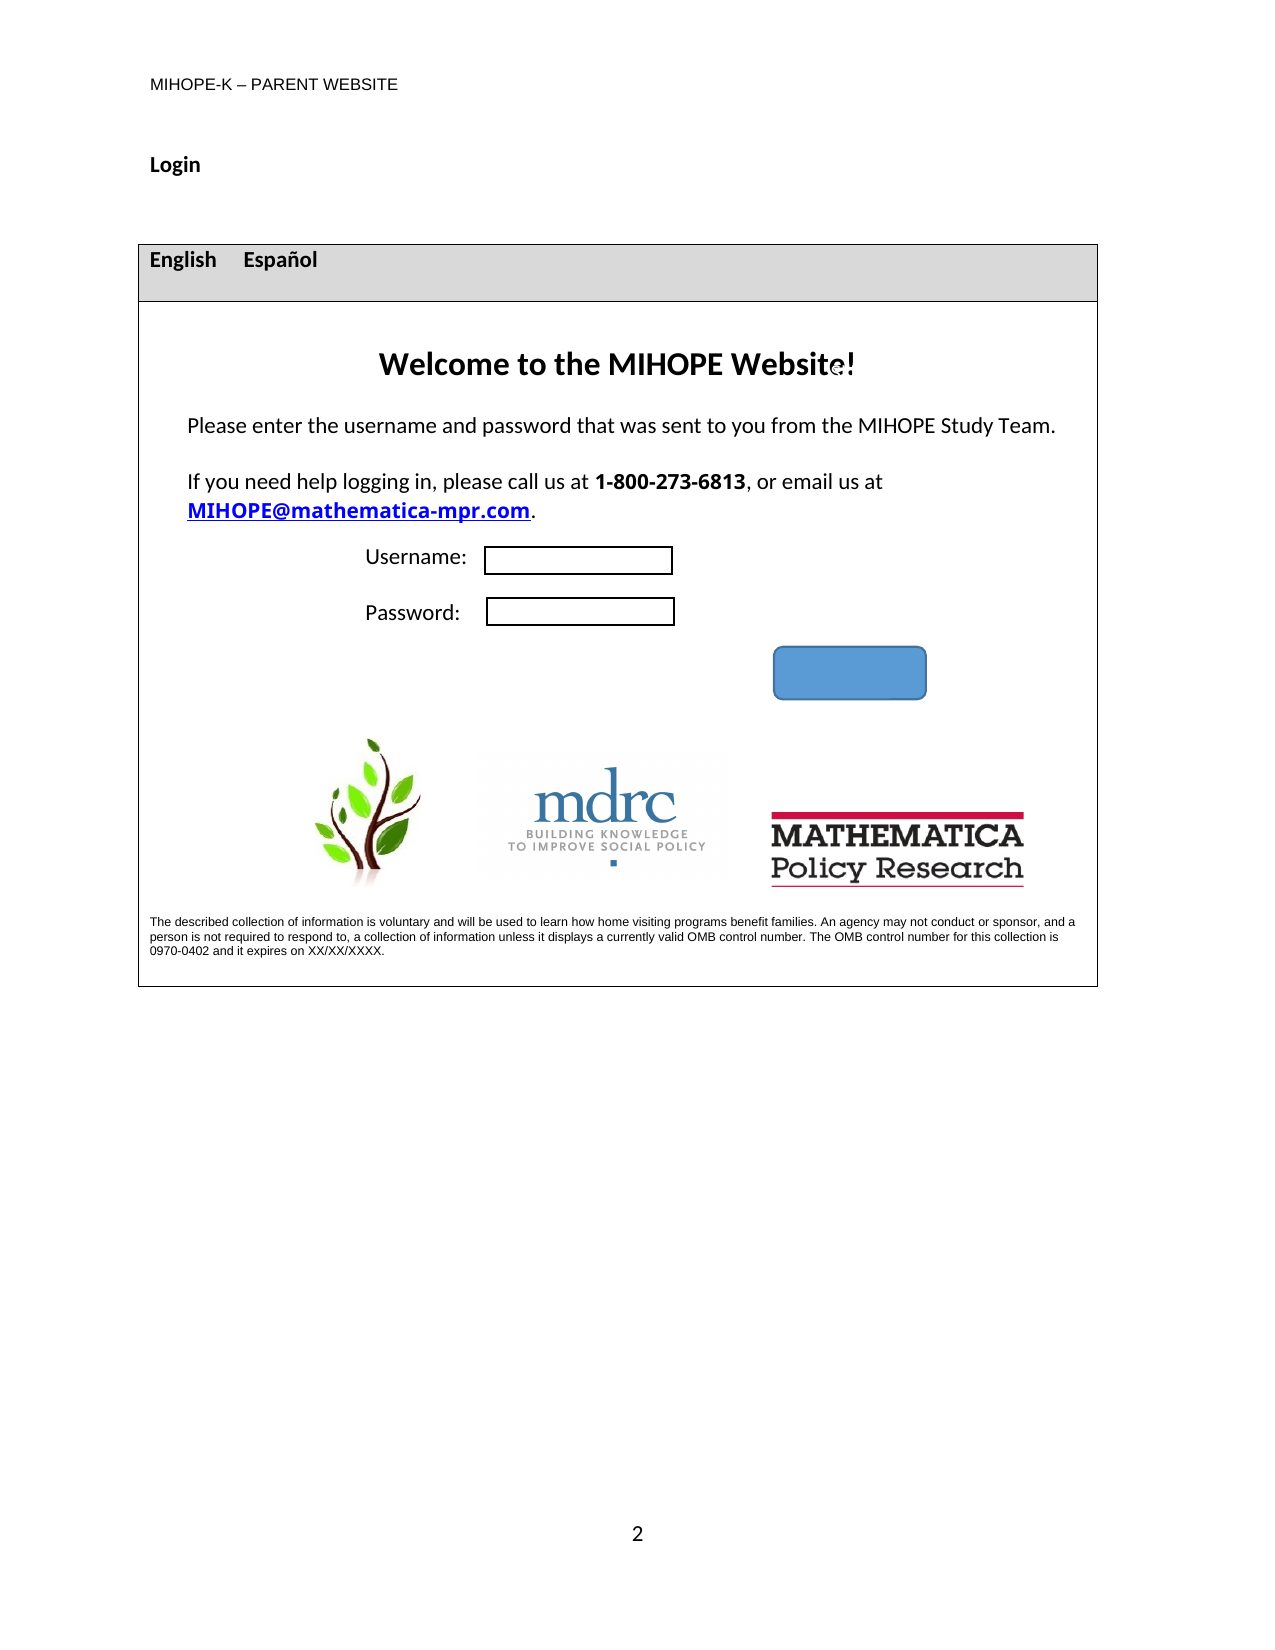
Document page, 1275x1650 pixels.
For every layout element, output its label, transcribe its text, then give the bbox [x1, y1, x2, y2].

picture [771, 812, 1024, 887]
picture [477, 746, 736, 887]
table_header [946, 245, 1097, 301]
table_header Español [232, 245, 335, 301]
table_header [335, 245, 644, 301]
table_cell Welcome to the MIHOPE Website! Please enter the username and password that was sent to you from the MIHOPE Study Team. If you need help logging in, please call us at 1-800-273-6813, or email us at MIHOPE@mathematica-mpr.com. Username: Password: The described collection of information is voluntary and will be used to learn how home visiting programs benefit families. An agency may not conduct or sponsor, and a person is not required to respond to, a collection of information unless it displays a currently valid OMB control number. The OMB control number for this collection is 0970-0402 and it expires on XX/XX/XXXX. [139, 302, 1097, 986]
table_header [795, 245, 946, 301]
table_header English [139, 245, 232, 301]
table_header [644, 245, 795, 301]
picture [315, 738, 421, 887]
text Login [150, 150, 1125, 178]
